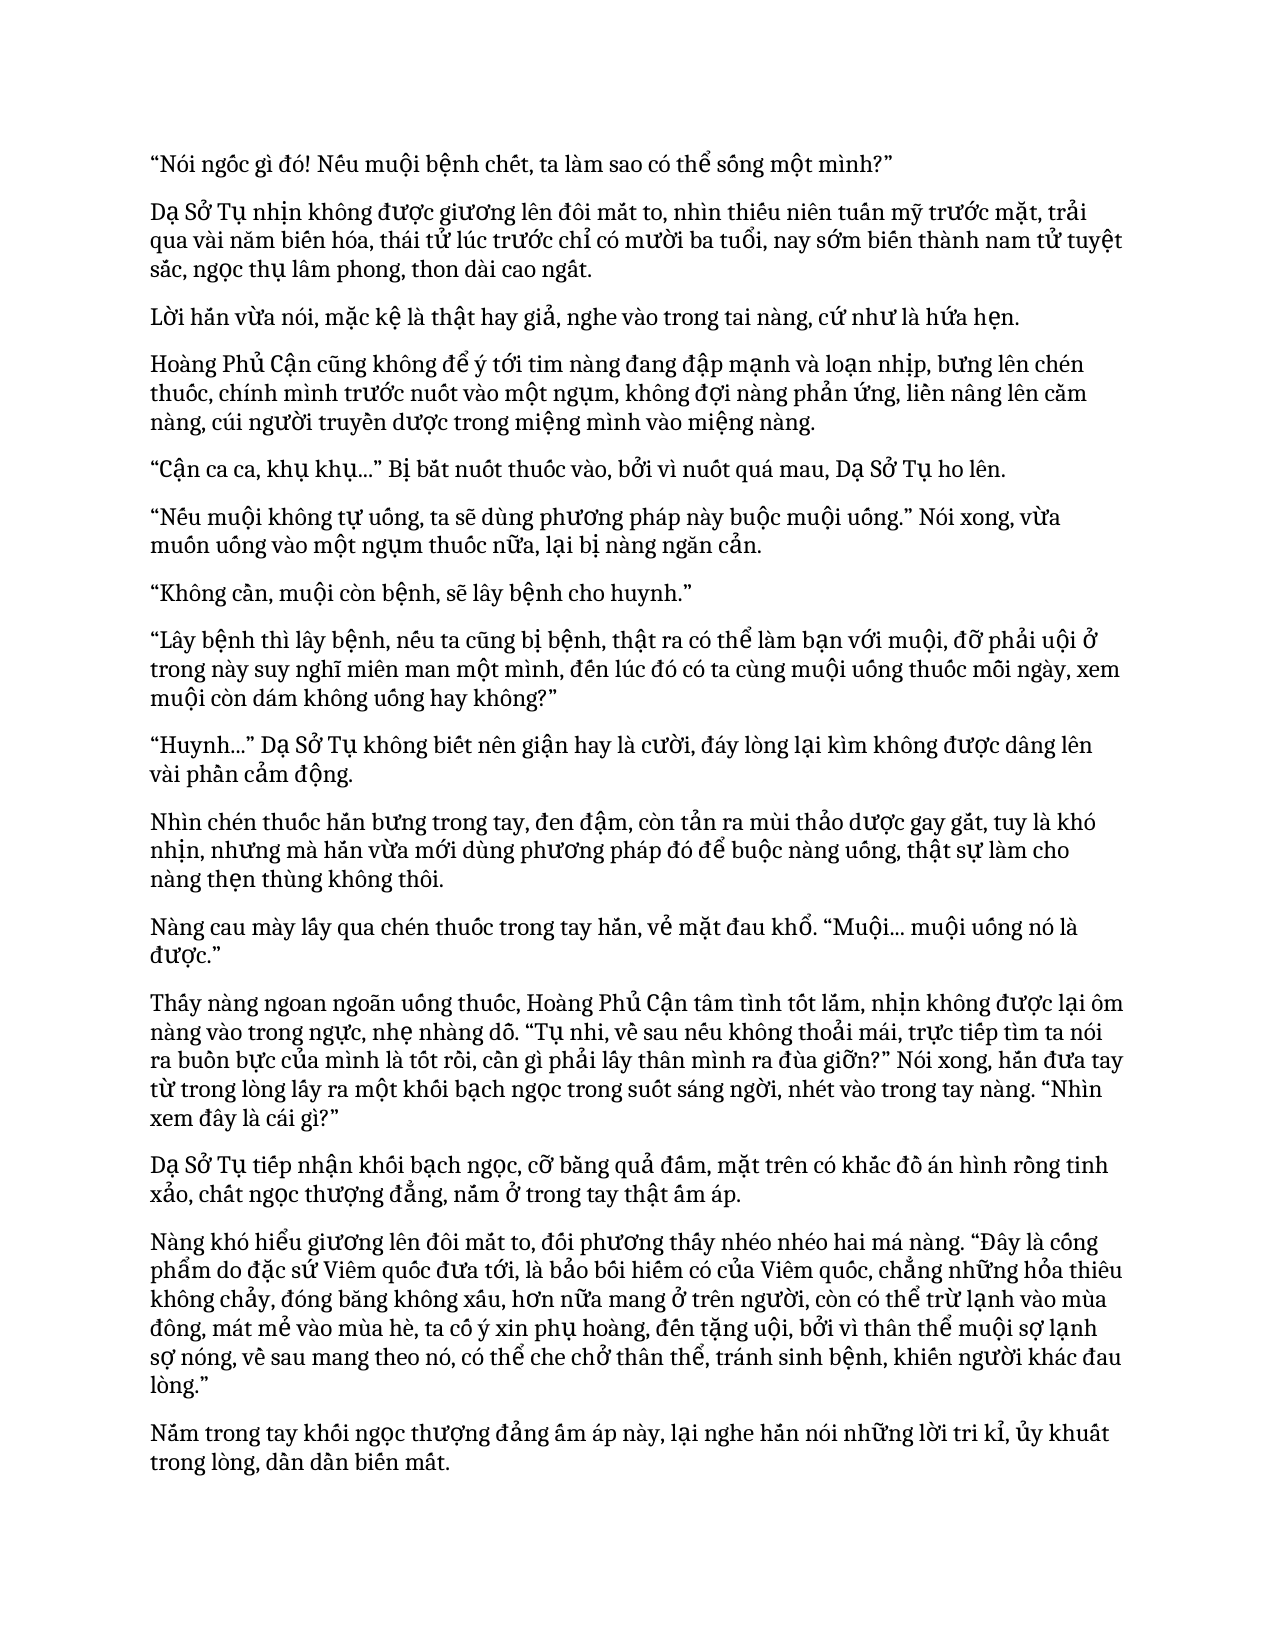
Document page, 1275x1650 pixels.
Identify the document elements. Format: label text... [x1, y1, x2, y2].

text Nắm trong tay khối ngọc thượng đảng ấm áp này, lại nghe hắn nói những lời tri kỉ, ủy khuất trong lòng, dần dần biến mất. [150, 1419, 1125, 1476]
text “Không cần, muội còn bệnh, sẽ lây bệnh cho huynh.” [150, 579, 1125, 607]
text Nàng cau mày lấy qua chén thuốc trong tay hắn, vẻ mặt đau khổ. “Muội... muội uống nó là được.” [150, 912, 1125, 970]
text “Nói ngốc gì đó! Nếu muội bệnh chết, ta làm sao có thể sống một mình?” [150, 150, 1125, 179]
text Nhìn chén thuốc hắn bưng trong tay, đen đậm, còn tản ra mùi thảo dược gay gắt, tuy là khó nhịn, nhưng mà hắn vừa mới dùng phương pháp đó để buộc nàng uống, thật sự làm cho nàng thẹn thùng không thôi. [150, 807, 1125, 894]
text Dạ Sở Tụ tiếp nhận khối bạch ngọc, cỡ bằng quả đấm, mặt trên có khắc đồ án hình rồng tinh xảo, chất ngọc thượng đẳng, nắm ở trong tay thật ấm áp. [150, 1151, 1125, 1209]
text “Cận ca ca, khụ khụ...” Bị bắt nuốt thuốc vào, bởi vì nuốt quá mau, Dạ Sở Tụ ho lên. [150, 455, 1125, 484]
text Lời hắn vừa nói, mặc kệ là thật hay giả, nghe vào trong tai nàng, cứ như là hứa hẹn. [150, 302, 1125, 331]
text Hoàng Phủ Cận cũng không để ý tới tim nàng đang đập mạnh và loạn nhịp, bưng lên chén thuốc, chính mình trước nuốt vào một ngụm, không đợi nàng phản ứng, liền nâng lên cằm nàng, cúi người truyền dược trong miệng mình vào miệng nàng. [150, 350, 1125, 436]
text Nàng khó hiểu giương lên đôi mắt to, đối phương thấy nhéo nhéo hai má nàng. “Đây là cống phẩm do đặc sứ Viêm quốc đưa tới, là bảo bối hiếm có của Viêm quốc, chẳng những hỏa thiêu không chảy, đóng băng không xấu, hơn nữa mang ở trên người, còn có thể trừ lạnh vào mùa đông, mát mẻ vào mùa hè, ta cố ý xin phụ hoàng, đến tặng uội, bởi vì thân thể muội sợ lạnh sợ nóng, về sau mang theo nó, có thể che chở thân thể, tránh sinh bệnh, khiến người khác đau lòng.” [150, 1227, 1125, 1400]
text Thấy nàng ngoan ngoãn uống thuốc, Hoàng Phủ Cận tâm tình tốt lắm, nhịn không được lại ôm nàng vào trong ngực, nhẹ nhàng dỗ. “Tụ nhi, về sau nếu không thoải mái, trực tiếp tìm ta nói ra buồn bực của mình là tốt rồi, cần gì phải lấy thân mình ra đùa giỡn?” Nói xong, hắn đưa tay từ trong lòng lấy ra một khối bạch ngọc trong suốt sáng ngời, nhét vào trong tay nàng. “Nhìn xem đây là cái gì?” [150, 989, 1125, 1132]
text “Huynh...” Dạ Sở Tụ không biết nên giận hay là cười, đáy lòng lại kìm không được dâng lên vài phần cảm động. [150, 731, 1125, 789]
text Dạ Sở Tụ nhịn không được giương lên đôi mắt to, nhìn thiếu niên tuấn mỹ trước mặt, trải qua vài năm biến hóa, thái tử lúc trước chỉ có mười ba tuổi, nay sớm biến thành nam tử tuyệt sắc, ngọc thụ lâm phong, thon dài cao ngất. [150, 197, 1125, 284]
text “Nếu muội không tự uống, ta sẽ dùng phương pháp này buộc muội uống.” Nói xong, vừa muốn uống vào một ngụm thuốc nữa, lại bị nàng ngăn cản. [150, 502, 1125, 560]
text “Lây bệnh thì lây bệnh, nếu ta cũng bị bệnh, thật ra có thể làm bạn với muội, đỡ phải uội ở trong này suy nghĩ miên man một mình, đến lúc đó có ta cùng muội uống thuốc mỗi ngày, xem muội còn dám không uống hay không?” [150, 626, 1125, 712]
